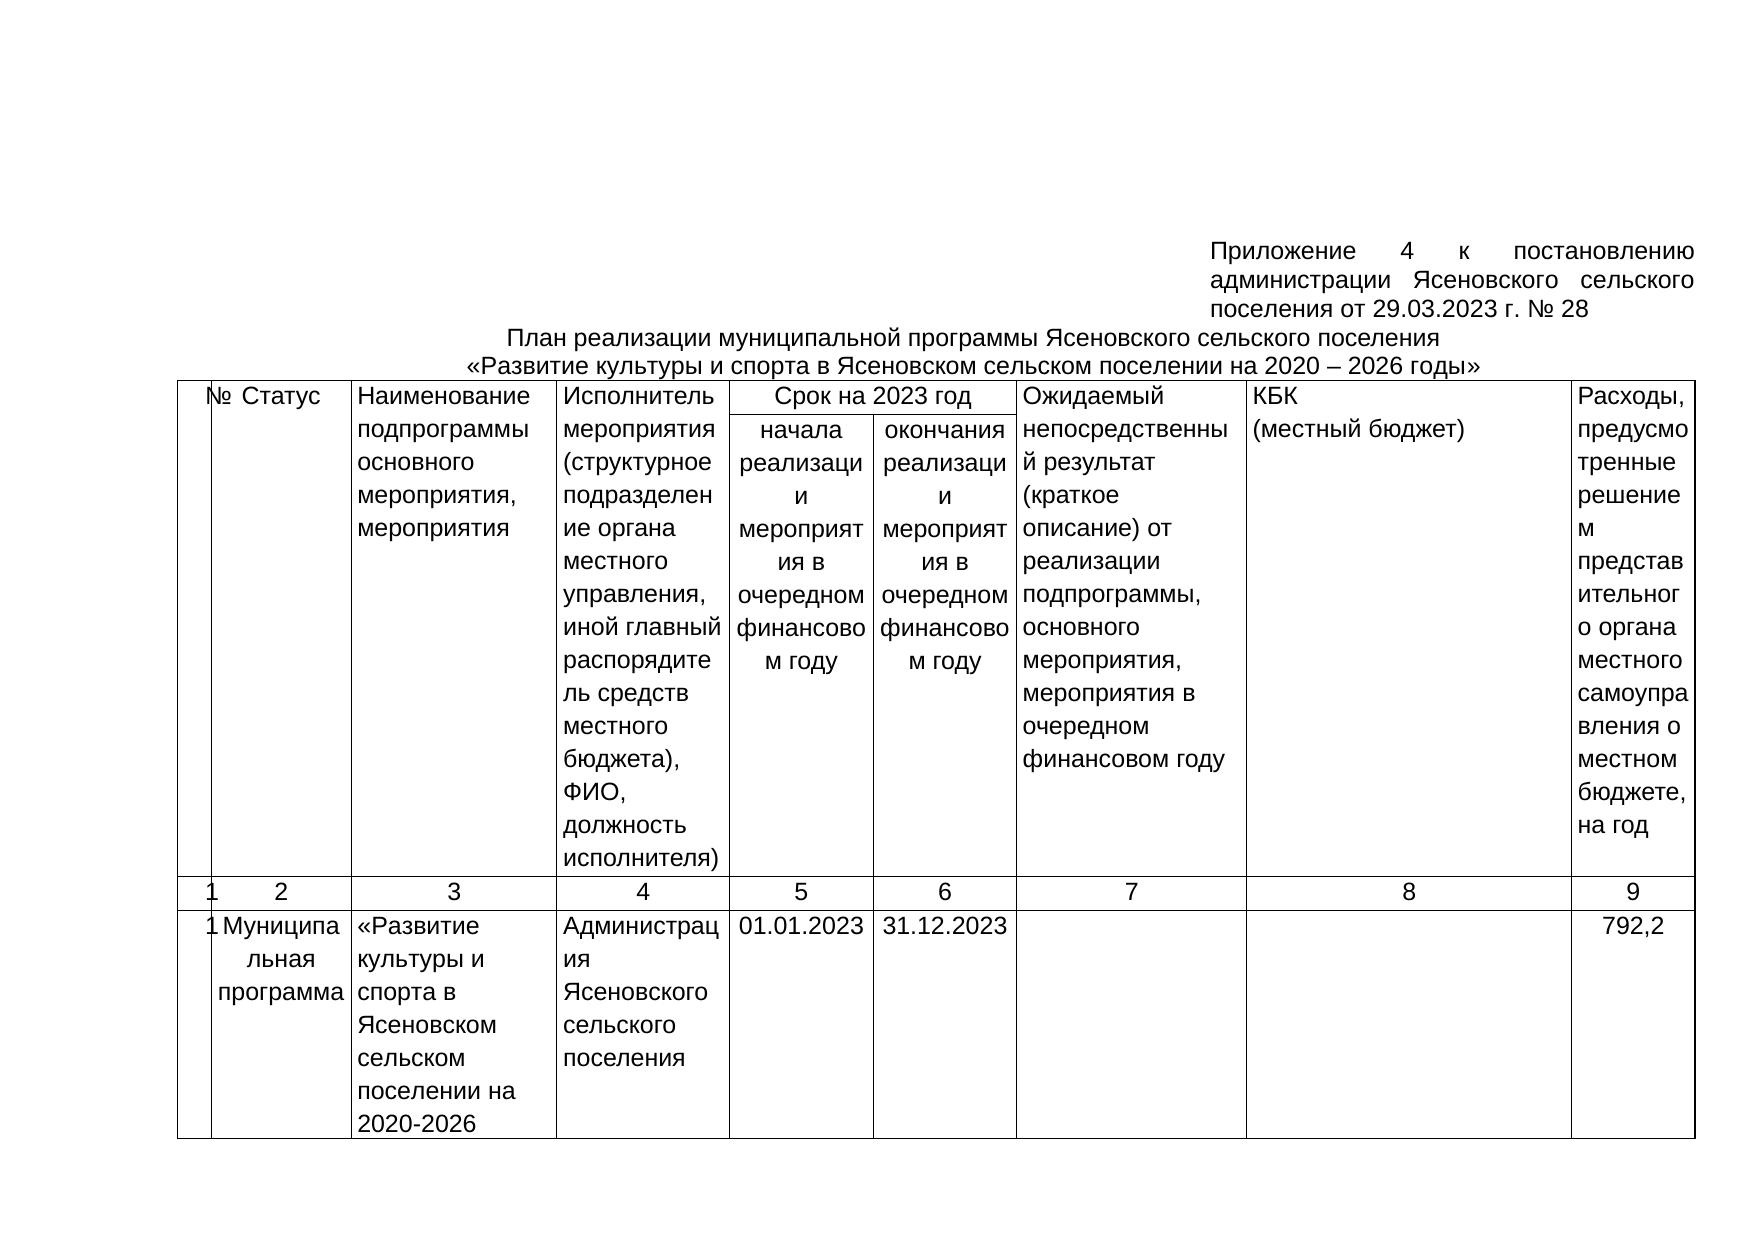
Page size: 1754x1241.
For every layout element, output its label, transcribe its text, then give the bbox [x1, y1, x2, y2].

table_header Наименование подпрограммы основного мероприятия, мероприятия [352, 381, 556, 876]
table_cell окончания реализации мероприятия в очередном финансовом году [874, 415, 1016, 876]
table_header Срок на 2023 год [730, 381, 1016, 414]
table_cell 792,2 [1572, 911, 1694, 1137]
table_header КБК (местный бюджет) [1247, 381, 1571, 876]
table_cell 1 [178, 911, 211, 1137]
table_cell 7 [1017, 877, 1246, 909]
table_cell 9 [1572, 877, 1694, 909]
table_cell 8 [1247, 877, 1571, 909]
table_header Исполнитель мероприятия (структурное подразделение органа местного управления, иной главный распорядитель средств местного бюджета), ФИО, должность исполнителя) [557, 381, 729, 876]
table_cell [352, 911, 556, 1137]
table_cell начала реализации мероприятия в очередном финансовом году [730, 415, 873, 876]
table_cell 6 [874, 877, 1016, 909]
table_cell [1247, 911, 1571, 1137]
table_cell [557, 911, 729, 1137]
table_header Расходы, предусмотренные решением представительного органа местного самоуправления о местном бюджете, на год [1572, 381, 1694, 876]
text План реализации муниципальной программы Ясеновского сельского поселения [177, 322, 1695, 351]
table_cell 31.12.2023 [874, 911, 1016, 1137]
table_header Статус [212, 381, 351, 876]
table_header № [178, 381, 211, 876]
table_cell [1017, 911, 1246, 1137]
table_header Ожидаемый непосредственный результат (краткое описание) от реализации подпрограммы, основного мероприятия, мероприятия в очередном финансовом году [1017, 381, 1246, 876]
text Приложение 4 к постановлению администрации Ясеновского сельского поселения от 29.03.2023 г. № 28 [1210, 236, 1695, 322]
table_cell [212, 911, 351, 1137]
table_cell 1 [178, 877, 211, 909]
table_cell 2 [212, 877, 351, 909]
table_cell 4 [557, 877, 729, 909]
table_cell 5 [730, 877, 873, 909]
table_cell 3 [352, 877, 556, 909]
table_cell 01.01.2023 [730, 911, 873, 1137]
text «Развитие культуры и спорта в Ясеновском сельском поселении на 2020 – 2026 годы» [177, 351, 1695, 380]
